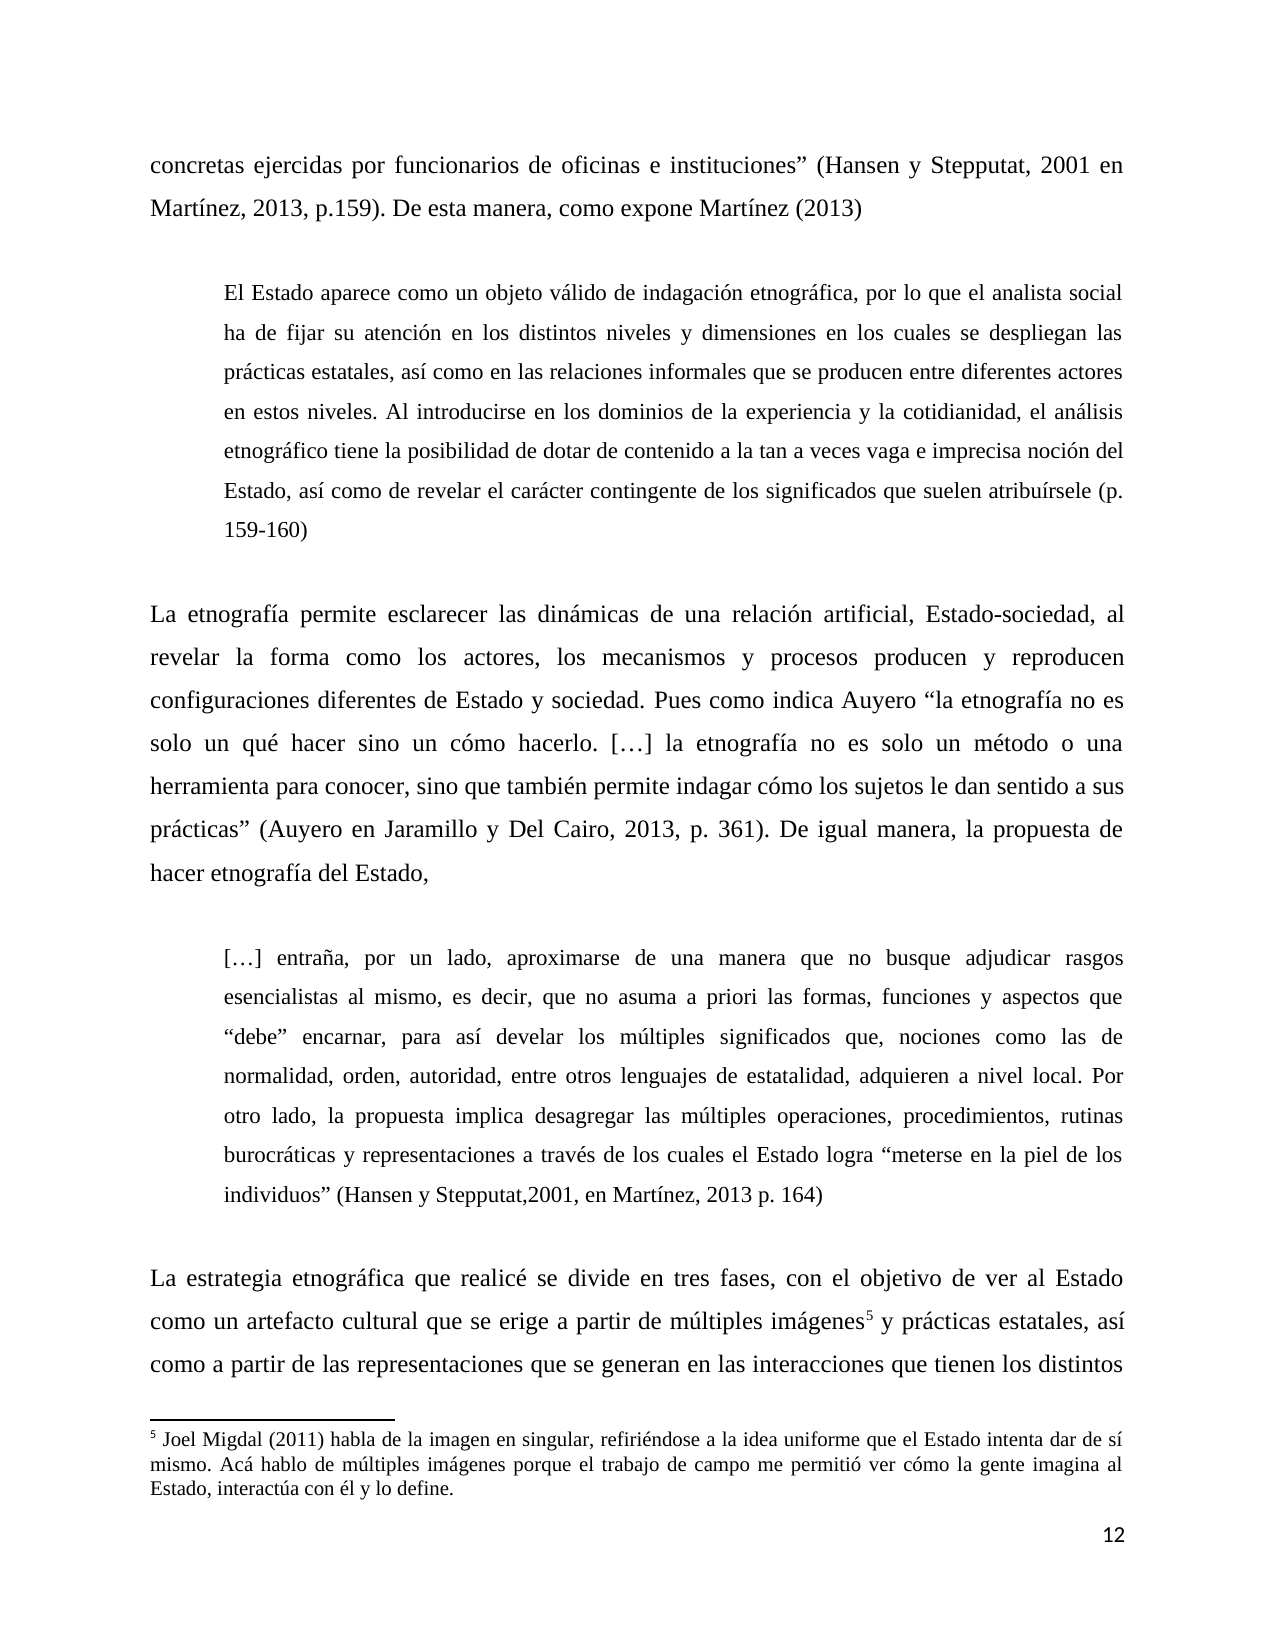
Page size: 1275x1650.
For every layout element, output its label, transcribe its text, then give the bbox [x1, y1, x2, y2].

text La etnografía permite esclarecer las dinámicas de una relación artificial, Estado-sociedad, al revelar la forma como los actores, los mecanismos y procesos producen y reproducen configuraciones diferentes de Estado y sociedad. Pues como indica Auyero “la etnografía no es solo un qué hacer sino un cómo hacerlo. […] la etnografía no es solo un método o una herramienta para conocer, sino que también permite indagar cómo los sujetos le dan sentido a sus prácticas” (Auyero en Jaramillo y Del Cairo, 2013, p. 361). De igual manera, la propuesta de hacer etnografía del Estado, [150, 599, 1125, 886]
text […] entraña, por un lado, aproximarse de una manera que no busque adjudicar rasgos esencialistas al mismo, es decir, que no asuma a priori las formas, funciones y aspectos que “debe” encarnar, para así develar los múltiples significados que, nociones como las de normalidad, orden, autoridad, entre otros lenguajes de estatalidad, adquieren a nivel local. Por otro lado, la propuesta implica desagregar las múltiples operaciones, procedimientos, rutinas burocráticas y representaciones a través de los cuales el Estado logra “meterse en la piel de los individuos” (Hansen y Stepputat,2001, en Martínez, 2013 p. 164) [224, 944, 1125, 1207]
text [150, 1263, 1125, 1378]
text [150, 150, 1125, 222]
text El Estado aparece como un objeto válido de indagación etnográfica, por lo que el analista social ha de fijar su atención en los distintos niveles y dimensiones en los cuales se despliegan las prácticas estatales, así como en las relaciones informales que se producen entre diferentes actores en estos niveles. Al introducirse en los dominios de la experiencia y la cotidianidad, el análisis etnográfico tiene la posibilidad de dotar de contenido a la tan a veces vaga e imprecisa noción del Estado, así como de revelar el carácter contingente de los significados que suelen atribuírsele (p. 159-160) [224, 279, 1125, 543]
